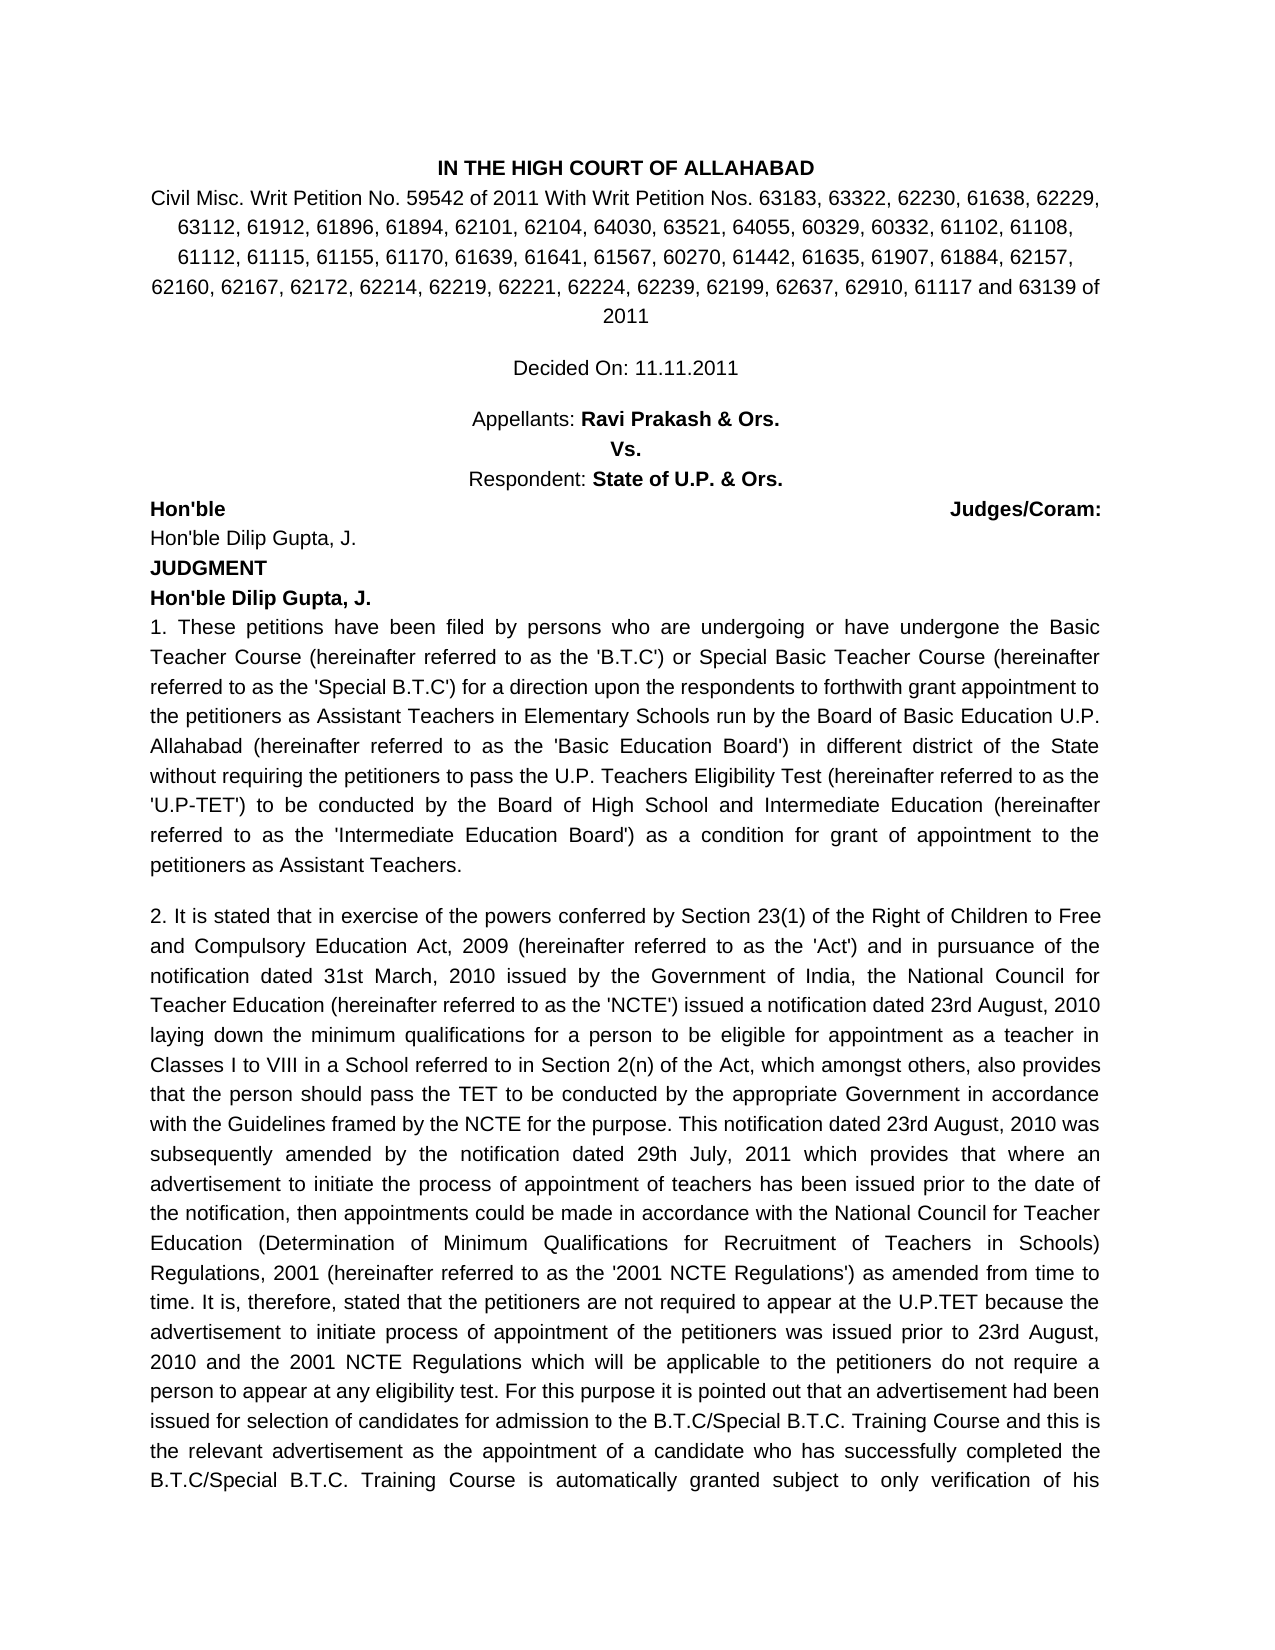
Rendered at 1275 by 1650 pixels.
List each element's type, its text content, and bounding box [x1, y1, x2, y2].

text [150, 898, 1102, 1492]
text Hon'ble Dilip Gupta, J. [150, 580, 1102, 609]
text Civil Misc. Writ Petition No. 59542 of 2011 With Writ Petition Nos. 63183, 63322, 62230, 61638, 62229, 63112, 61912, 61896, 61894, 62101, 62104, 64030, 63521, 64055, 60329, 60332, 61102, 61108, 61112, 61115, 61155, 61170, 61639, 61641, 61567, 60270, 61442, 61635, 61907, 61884, 62157, 62160, 62167, 62172, 62214, 62219, 62221, 62224, 62239, 62199, 62637, 62910, 61117 and 63139 of 2011 [150, 180, 1102, 328]
text IN THE HIGH COURT OF ALLAHABAD [150, 150, 1102, 180]
text JUDGMENT [150, 550, 1102, 580]
text 1. These petitions have been filed by persons who are undergoing or have undergone the Basic Teacher Course (hereinafter referred to as the 'B.T.C') or Special Basic Teacher Course (hereinafter referred to as the 'Special B.T.C') for a direction upon the respondents to forthwith grant appointment to the petitioners as Assistant Teachers in Elementary Schools run by the Board of Basic Education U.P. Allahabad (hereinafter referred to as the 'Basic Education Board') in different district of the State without requiring the petitioners to pass the U.P. Teachers Eligibility Test (hereinafter referred to as the 'U.P-TET') to be conducted by the Board of High School and Intermediate Education (hereinafter referred to as the 'Intermediate Education Board') as a condition for grant of appointment to the petitioners as Assistant Teachers. [150, 609, 1102, 877]
text Appellants: Ravi Prakash & Ors. Vs. Respondent: State of U.P. & Ors. [150, 402, 1102, 491]
text Hon'ble Judges/Coram: Hon'ble Dilip Gupta, J. [150, 491, 1102, 550]
text Decided On: 11.11.2011 [150, 350, 1102, 380]
